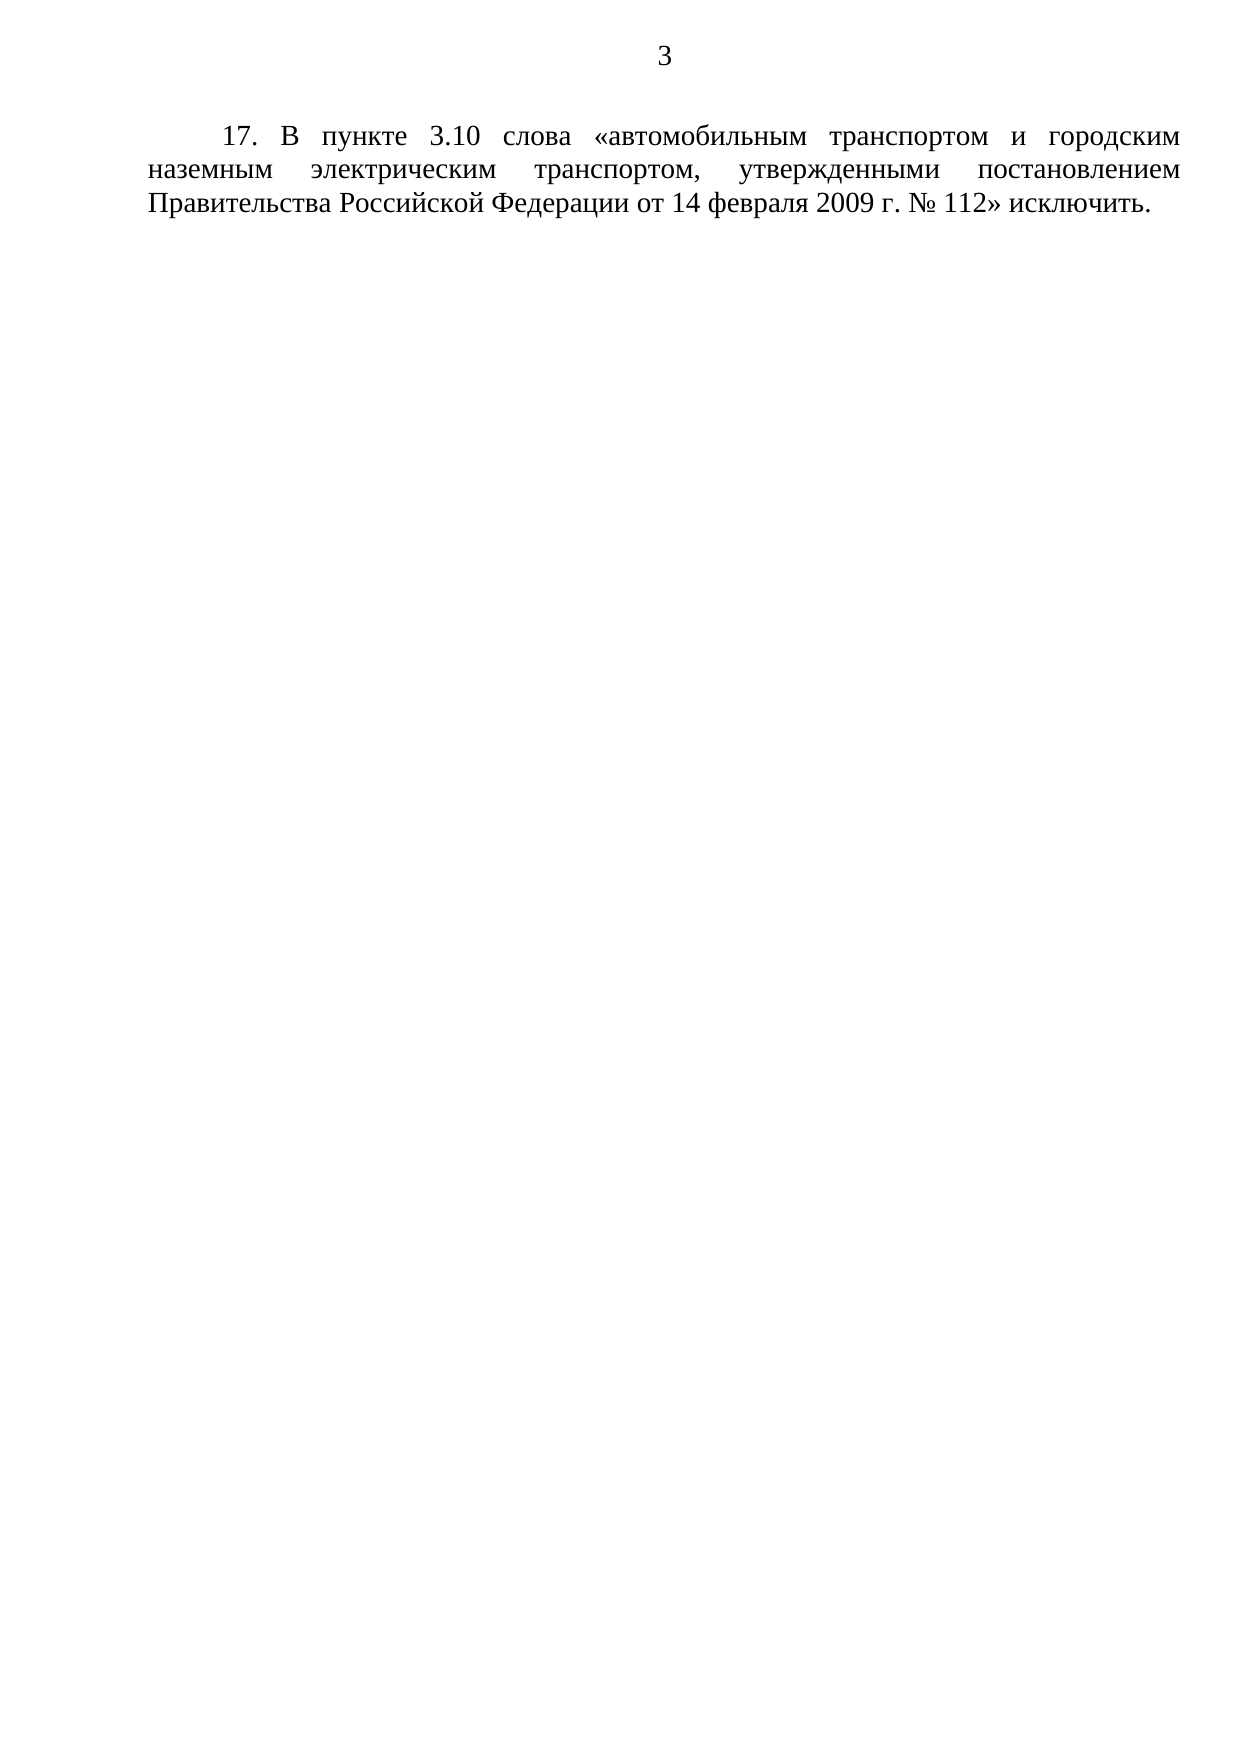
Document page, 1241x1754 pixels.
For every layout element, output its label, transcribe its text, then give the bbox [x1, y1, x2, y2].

text 17. В пункте 3.10 слова «автомобильным транспортом и городским наземным электрическим транспортом, утвержденными постановлением Правительства Российской Федерации от 14 февраля 2009 г. № 112» исключить. [148, 118, 1181, 219]
